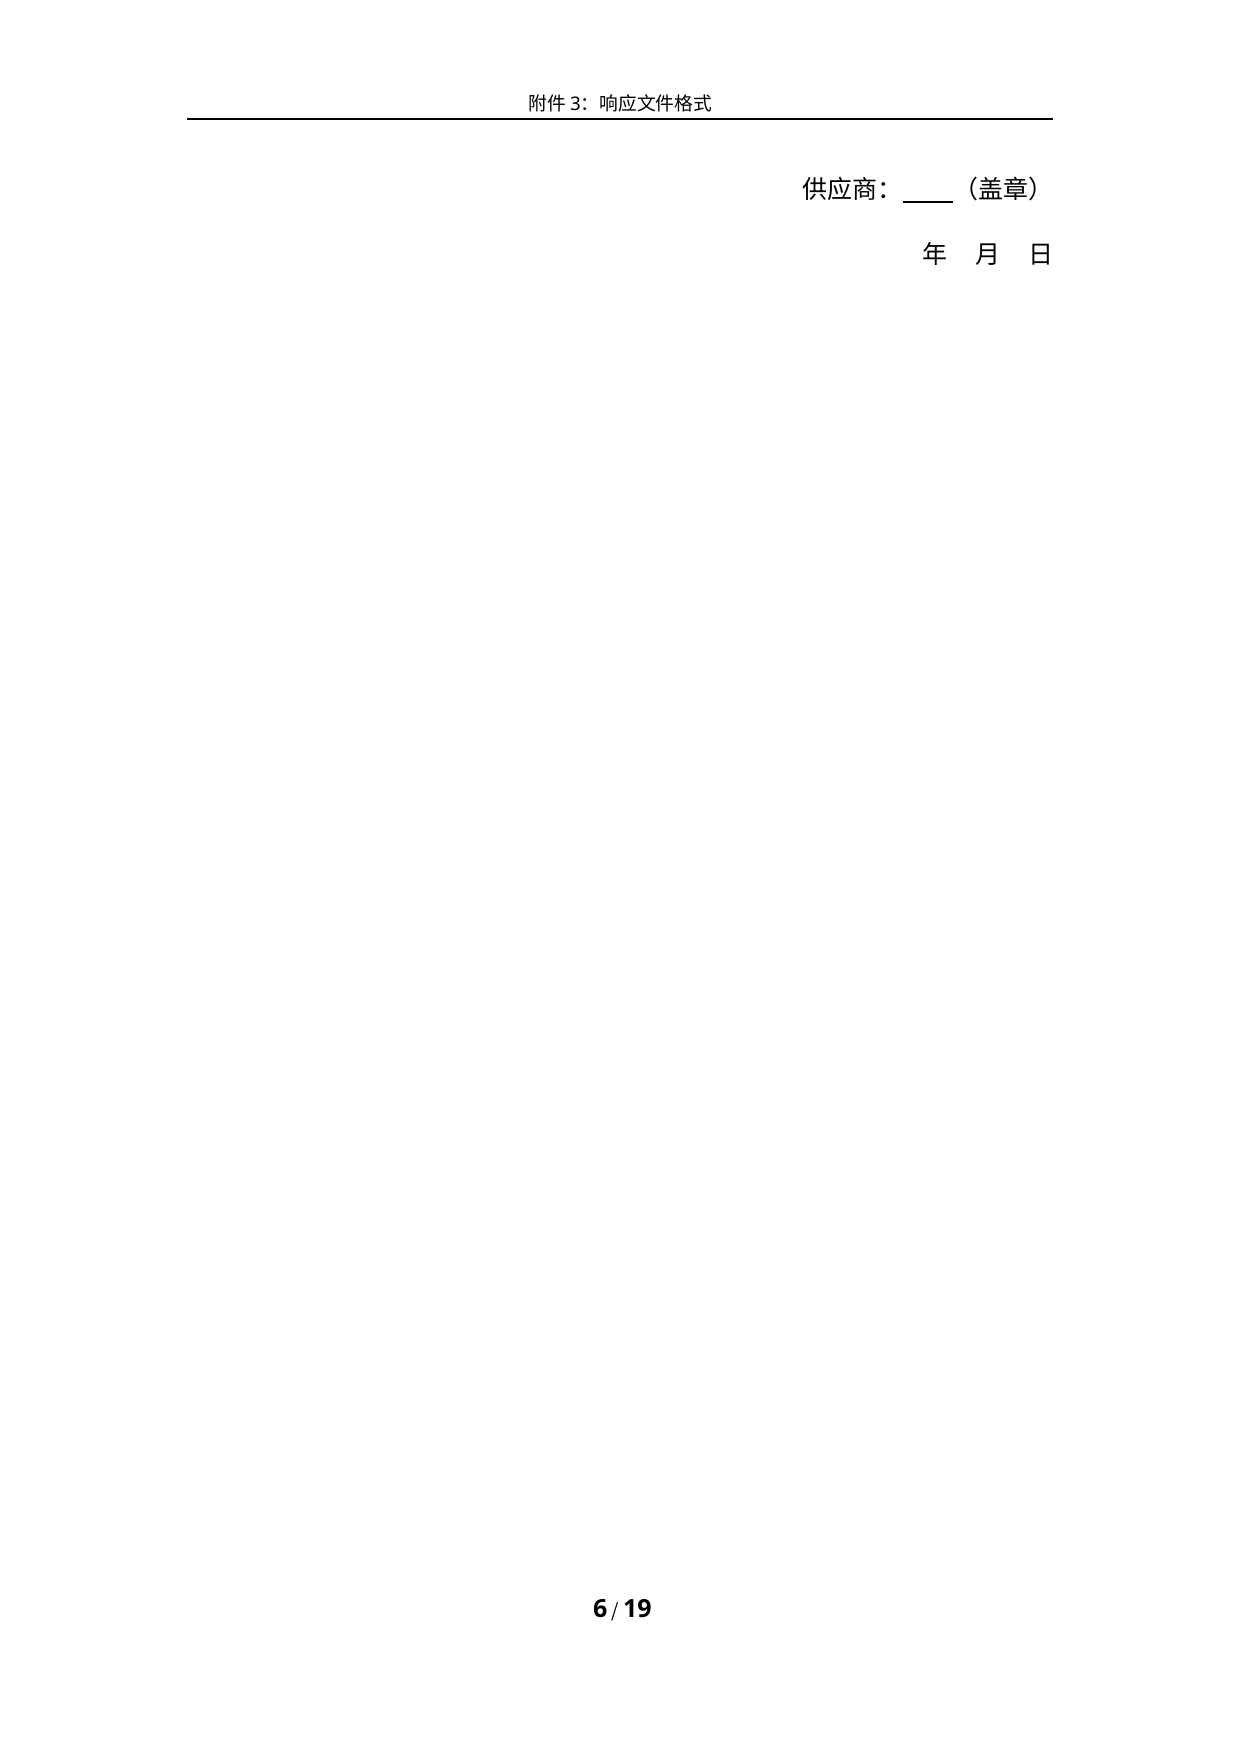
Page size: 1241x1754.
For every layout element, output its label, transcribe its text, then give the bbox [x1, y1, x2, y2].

text 供应商： （盖章） [187, 156, 1053, 221]
text 年 月 日 [187, 221, 1053, 286]
